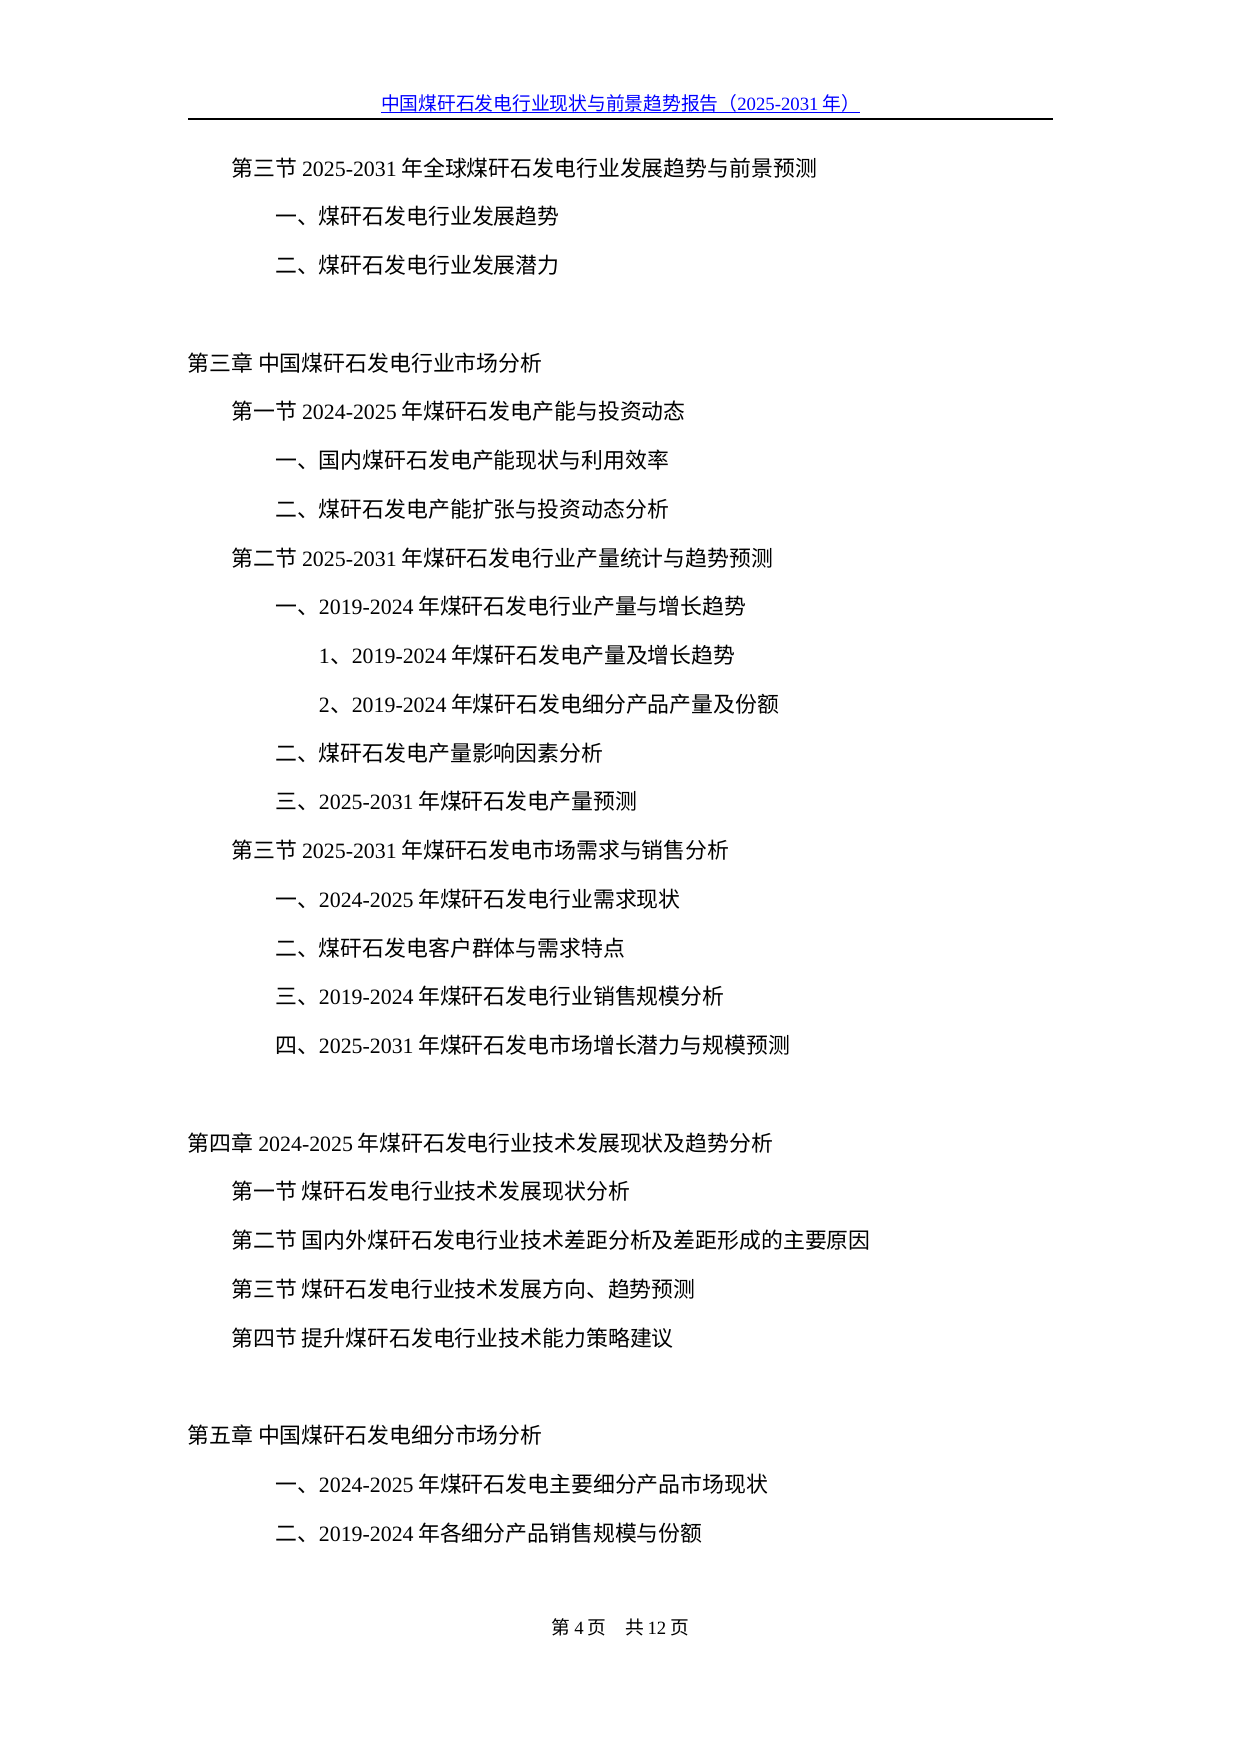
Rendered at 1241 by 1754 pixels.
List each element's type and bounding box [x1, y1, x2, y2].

text [187, 150, 1053, 1548]
